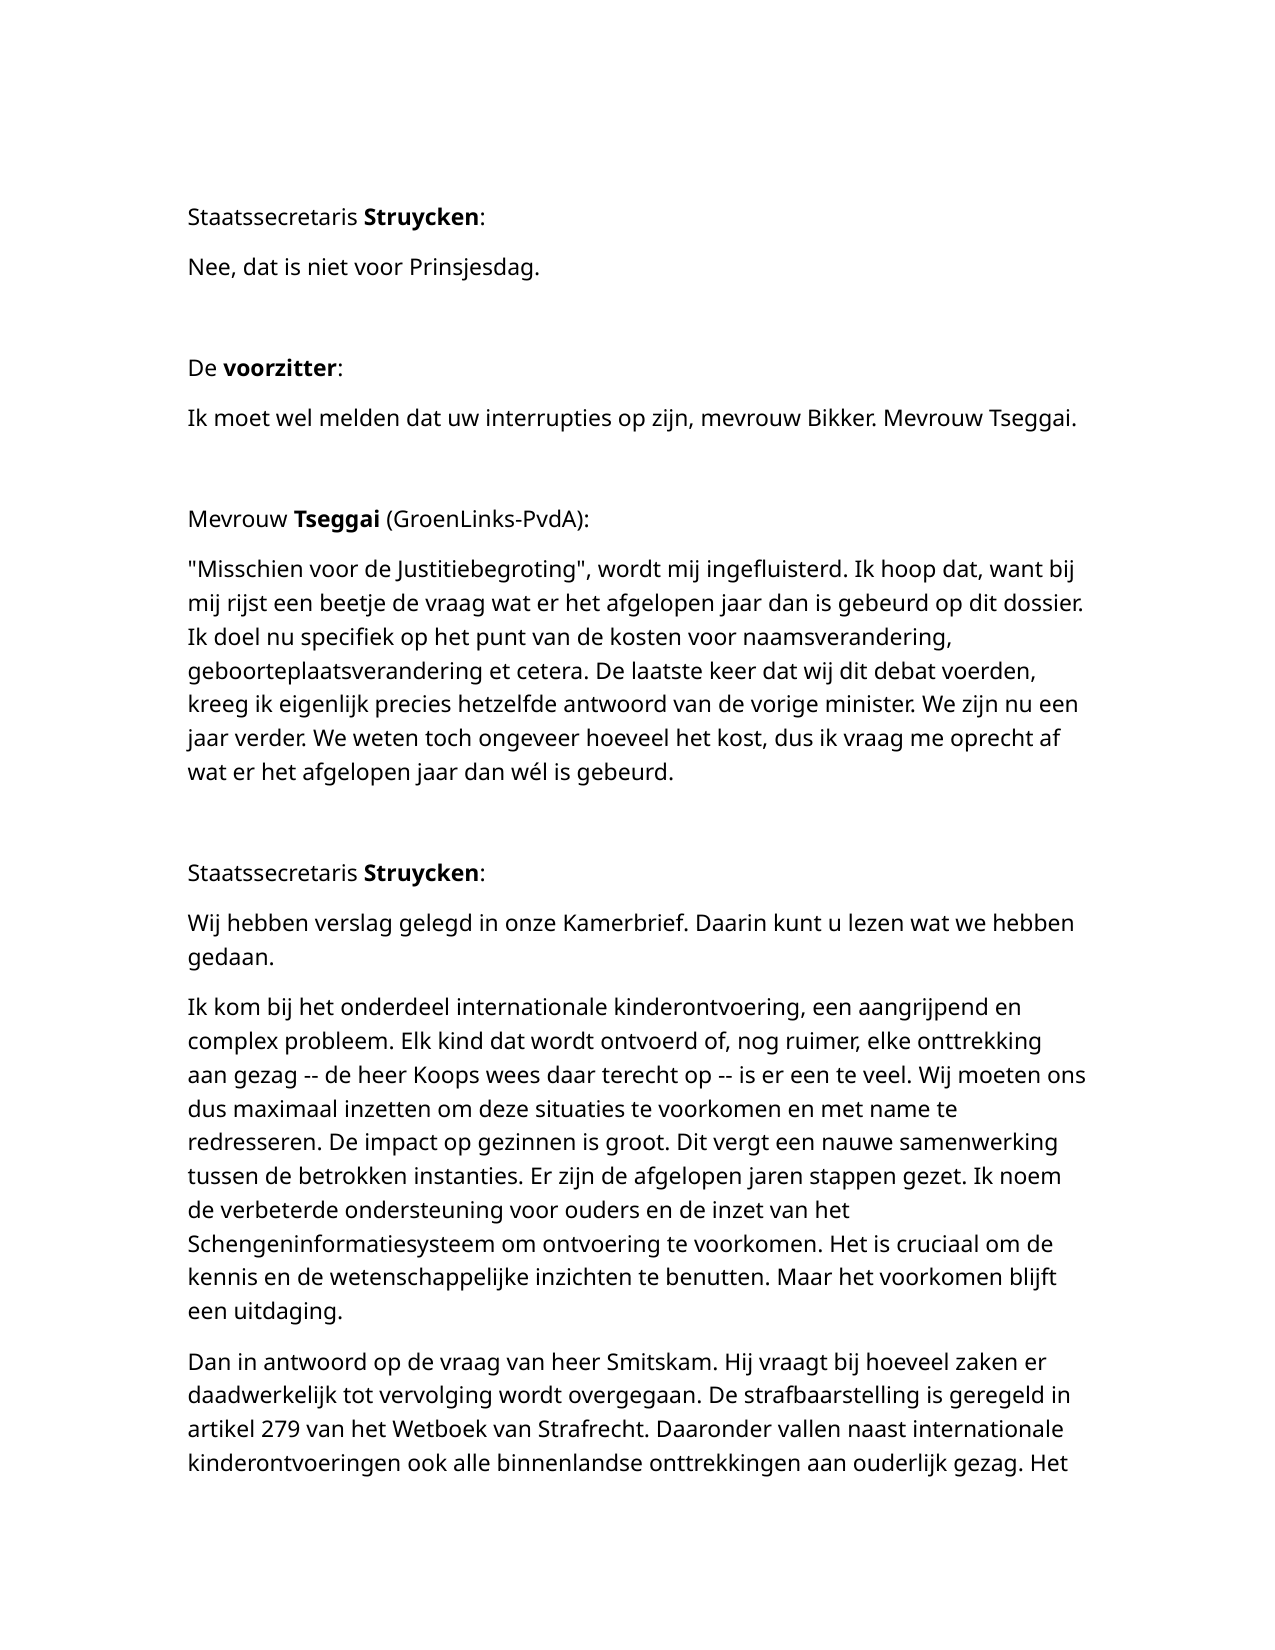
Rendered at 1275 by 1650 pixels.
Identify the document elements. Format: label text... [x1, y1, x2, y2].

text Ik kom bij het onderdeel internationale kinderontvoering, een aangrijpend en complex probleem. Elk kind dat wordt ontvoerd of, nog ruimer, elke onttrekking aan gezag -- de heer Koops wees daar terecht op -- is er een te veel. Wij moeten ons dus maximaal inzetten om deze situaties te voorkomen en met name te redresseren. De impact op gezinnen is groot. Dit vergt een nauwe samenwerking tussen de betrokken instanties. Er zijn de afgelopen jaren stappen gezet. Ik noem de verbeterde ondersteuning voor ouders en de inzet van het Schengeninformatiesysteem om ontvoering te voorkomen. Het is cruciaal om de kennis en de wetenschappelijke inzichten te benutten. Maar het voorkomen blijft een uitdaging. [187, 991, 1087, 1326]
text Staatssecretaris Struycken: [187, 200, 1087, 232]
text Staatssecretaris Struycken: [187, 857, 1087, 888]
text Ik moet wel melden dat uw interrupties op zijn, mevrouw Bikker. Mevrouw Tseggai. [187, 402, 1087, 433]
text De voorzitter: [187, 352, 1087, 383]
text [187, 1345, 1087, 1478]
text Wij hebben verslag gelegd in onze Kamerbrief. Daarin kunt u lezen wat we hebben gedaan. [187, 907, 1087, 972]
text Mevrouw Tseggai (GroenLinks-PvdA): [187, 503, 1087, 534]
text "Misschien voor de Justitiebegroting", wordt mij ingefluisterd. Ik hoop dat, want bij mij rijst een beetje de vraag wat er het afgelopen jaar dan is gebeurd op dit dossier. Ik doel nu specifiek op het punt van de kosten voor naamsverandering, geboorteplaatsverandering et cetera. De laatste keer dat wij dit debat voerden, kreeg ik eigenlijk precies hetzelfde antwoord van de vorige minister. We zijn nu een jaar verder. We weten toch ongeveer hoeveel het kost, dus ik vraag me oprecht af wat er het afgelopen jaar dan wél is gebeurd. [187, 553, 1087, 787]
text Nee, dat is niet voor Prinsjesdag. [187, 251, 1087, 282]
